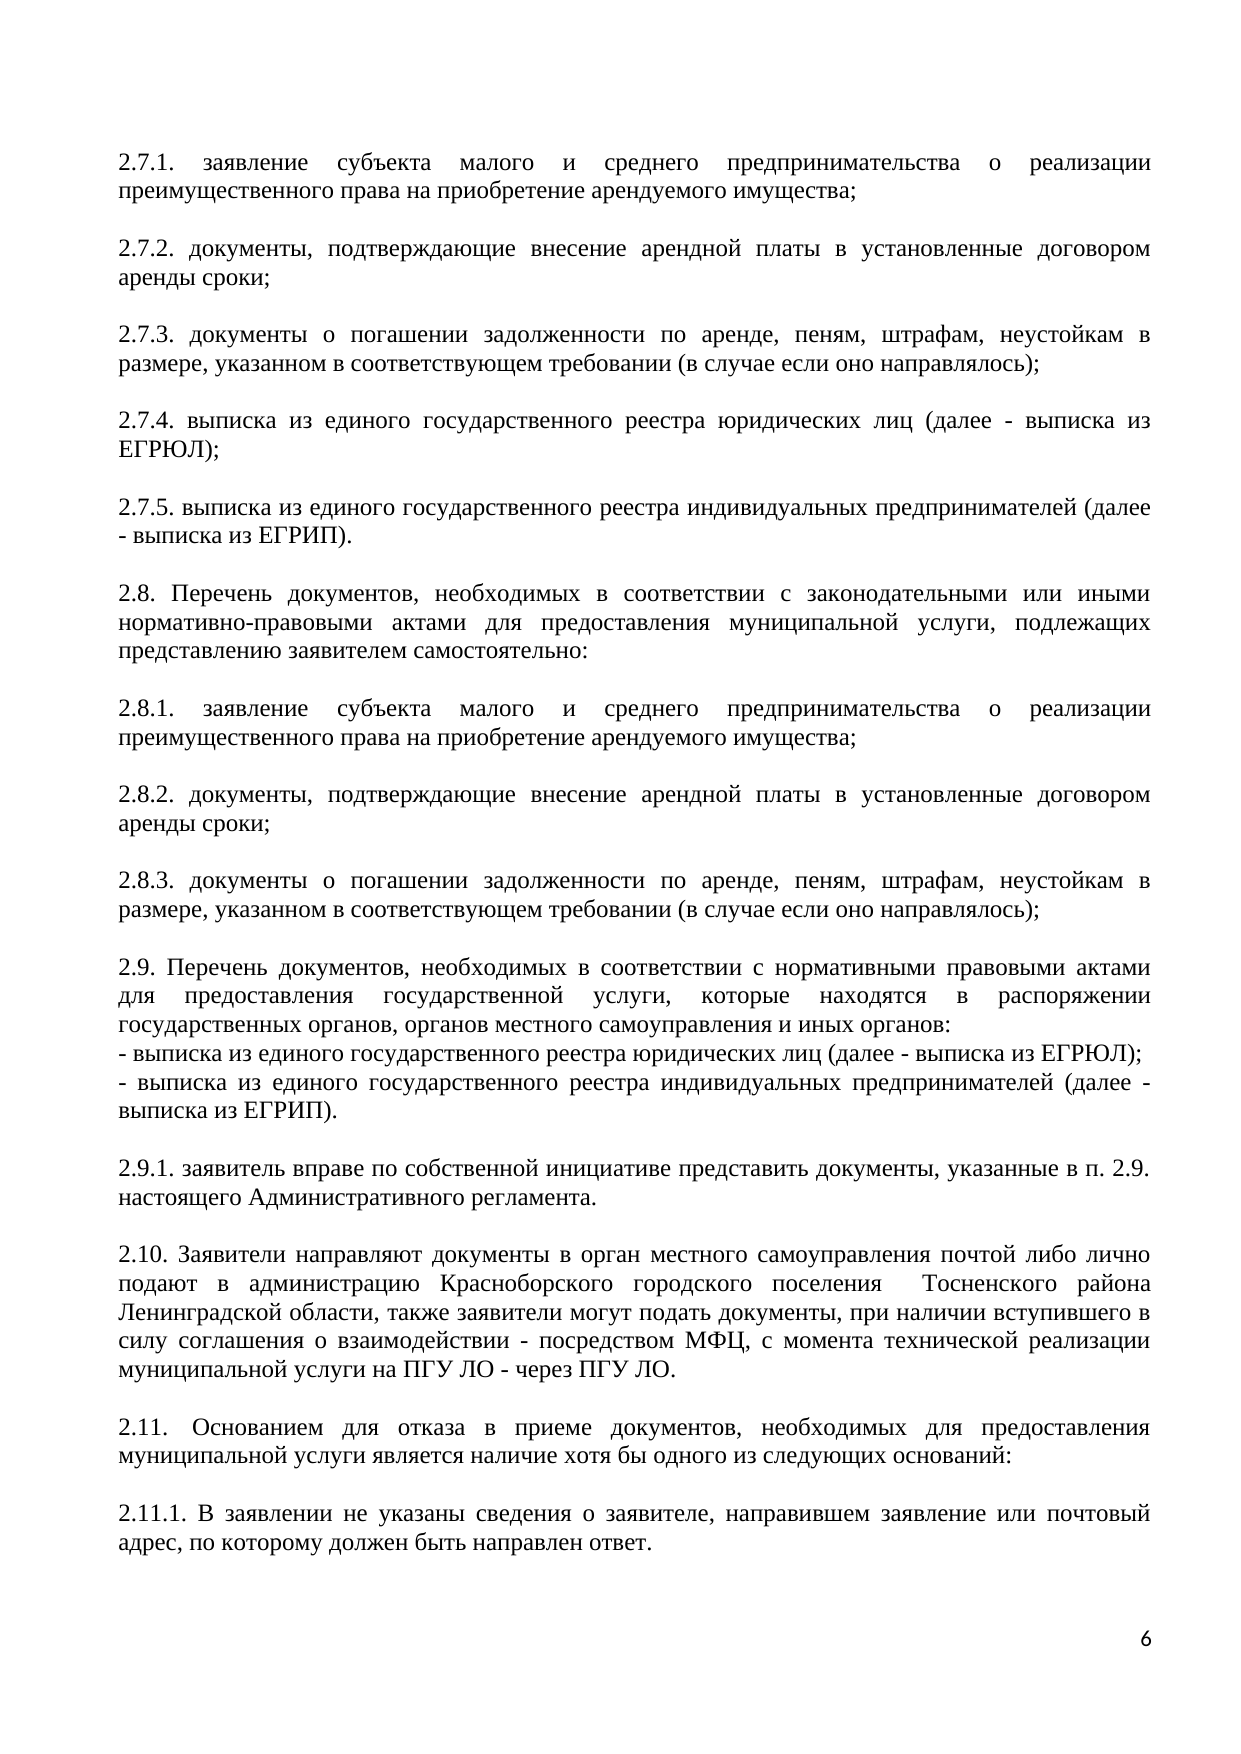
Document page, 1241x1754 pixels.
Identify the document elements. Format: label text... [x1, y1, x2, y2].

text 2.7.4. выписка из единого государственного реестра юридических лиц (далее - выписка из ЕГРЮЛ); [118, 406, 1152, 463]
text 2.9.1. заявитель вправе по собственной инициативе представить документы, указанные в п. 2.9. настоящего Административного регламента. [118, 1153, 1152, 1211]
text 2.8.1. заявление субъекта малого и среднего предпринимательства о реализации преимущественного права на приобретение арендуемого имущества; [118, 693, 1152, 751]
text 2.8. Перечень документов, необходимых в соответствии с законодательными или иными нормативно-правовыми актами для предоставления муниципальной услуги, подлежащих представлению заявителем самостоятельно: [118, 578, 1152, 664]
text 2.11.1. В заявлении не указаны сведения о заявителе, направившем заявление или почтовый адрес, по которому должен быть направлен ответ. [118, 1498, 1152, 1556]
text 2.7.3. документы о погашении задолженности по аренде, пеням, штрафам, неустойкам в размере, указанном в соответствующем требовании (в случае если оно направлялось); [118, 319, 1152, 377]
text 2.11. Основанием для отказа в приеме документов, необходимых для предоставления муниципальной услуги является наличие хотя бы одного из следующих оснований: [118, 1412, 1152, 1469]
text 2.7.2. документы, подтверждающие внесение арендной платы в установленные договором аренды сроки; [118, 233, 1152, 291]
text 2.7.5. выписка из единого государственного реестра индивидуальных предпринимателей (далее - выписка из ЕГРИП). [118, 492, 1152, 549]
text 2.7.1. заявление субъекта малого и среднего предпринимательства о реализации преимущественного права на приобретение арендуемого имущества; [118, 147, 1152, 204]
text - выписка из единого государственного реестра юридических лиц (далее - выписка из ЕГРЮЛ); [118, 1038, 1152, 1067]
text 2.10. Заявители направляют документы в орган местного самоуправления почтой либо лично подают в администрацию Красноборского городского поселения Тосненского района Ленинградской области, также заявители могут подать документы, при наличии вступившего в силу соглашения о взаимодействии - посредством МФЦ, с момента технической реализации муниципальной услуги на ПГУ ЛО - через ПГУ ЛО. [118, 1239, 1152, 1383]
text - выписка из единого государственного реестра индивидуальных предпринимателей (далее - выписка из ЕГРИП). [118, 1067, 1152, 1124]
text 2.8.3. документы о погашении задолженности по аренде, пеням, штрафам, неустойкам в размере, указанном в соответствующем требовании (в случае если оно направлялось); [118, 866, 1152, 923]
text 2.8.2. документы, подтверждающие внесение арендной платы в установленные договором аренды сроки; [118, 779, 1152, 837]
text 2.9. Перечень документов, необходимых в соответствии с нормативными правовыми актами для предоставления государственной услуги, которые находятся в распоряжении государственных органов, органов местного самоуправления и иных органов: [118, 952, 1152, 1038]
